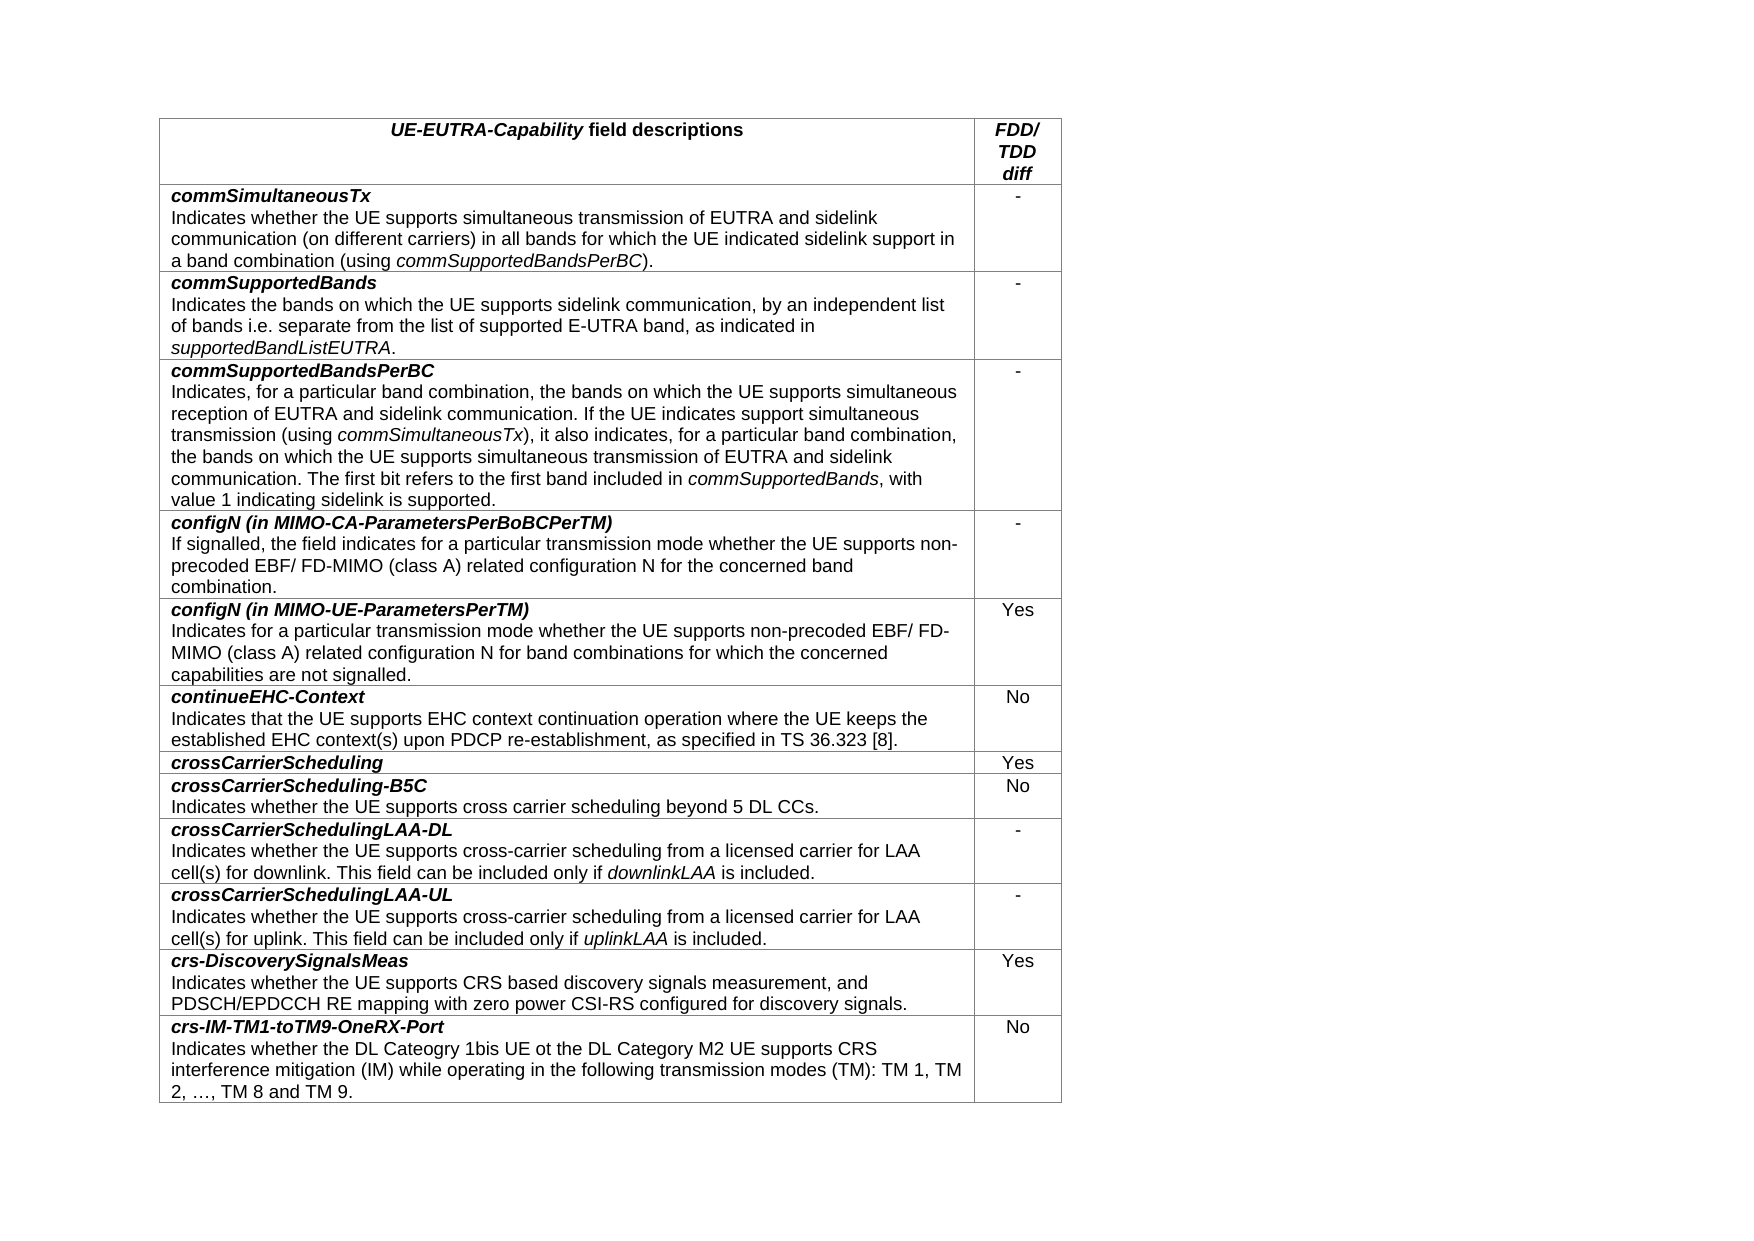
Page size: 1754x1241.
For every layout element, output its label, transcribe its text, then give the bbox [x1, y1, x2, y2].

table_cell configN (in MIMO-UE-ParametersPerTM) Indicates for a particular transmission mode whether the UE supports non-precoded EBF/ FD-MIMO (class A) related configuration N for band combinations for which the concerned capabilities are not signalled. [160, 599, 974, 685]
table_cell - [975, 884, 1061, 949]
table_cell - [975, 272, 1061, 358]
table_header UE-EUTRA-Capability field descriptions [160, 119, 974, 184]
table_cell No [975, 774, 1061, 817]
table_cell continueEHC-Context Indicates that the UE supports EHC context continuation operation where the UE keeps the established EHC context(s) upon PDCP re-establishment, as specified in TS 36.323 [8]. [160, 686, 974, 751]
table_cell Yes [975, 599, 1061, 685]
table_cell crs-DiscoverySignalsMeas Indicates whether the UE supports CRS based discovery signals measurement, and PDSCH/EPDCCH RE mapping with zero power CSI-RS configured for discovery signals. [160, 950, 974, 1015]
table_cell Yes [975, 752, 1061, 773]
table_cell commSupportedBandsPerBC Indicates, for a particular band combination, the bands on which the UE supports simultaneous reception of EUTRA and sidelink communication. If the UE indicates support simultaneous transmission (using commSimultaneousTx), it also indicates, for a particular band combination, the bands on which the UE supports simultaneous transmission of EUTRA and sidelink communication. The first bit refers to the first band included in commSupportedBands, with value 1 indicating sidelink is supported. [160, 360, 974, 510]
table_cell crossCarrierSchedulingLAA-UL Indicates whether the UE supports cross-carrier scheduling from a licensed carrier for LAA cell(s) for uplink. This field can be included only if uplinkLAA is included. [160, 884, 974, 949]
table_cell commSupportedBands Indicates the bands on which the UE supports sidelink communication, by an independent list of bands i.e. separate from the list of supported E-UTRA band, as indicated in supportedBandListEUTRA. [160, 272, 974, 358]
table_cell crossCarrierScheduling [160, 752, 974, 773]
table_cell - [975, 185, 1061, 271]
table_cell - [975, 819, 1061, 883]
table_cell No [975, 1016, 1061, 1102]
table_cell - [975, 360, 1061, 510]
table_cell Yes [975, 950, 1061, 1015]
table_cell - [975, 511, 1061, 598]
table_cell commSimultaneousTx Indicates whether the UE supports simultaneous transmission of EUTRA and sidelink communication (on different carriers) in all bands for which the UE indicated sidelink support in a band combination (using commSupportedBandsPerBC). [160, 185, 974, 271]
table_cell crossCarrierScheduling-B5C Indicates whether the UE supports cross carrier scheduling beyond 5 DL CCs. [160, 774, 974, 817]
table_cell No [975, 686, 1061, 751]
table_cell crs-IM-TM1-toTM9-OneRX-Port Indicates whether the DL Cateogry 1bis UE ot the DL Category M2 UE supports CRS interference mitigation (IM) while operating in the following transmission modes (TM): TM 1, TM 2, …, TM 8 and TM 9. [160, 1016, 974, 1102]
table_header FDD/ TDD diff [975, 119, 1061, 184]
table_cell configN (in MIMO-CA-ParametersPerBoBCPerTM) If signalled, the field indicates for a particular transmission mode whether the UE supports non-precoded EBF/ FD-MIMO (class A) related configuration N for the concerned band combination. [160, 511, 974, 598]
table_cell crossCarrierSchedulingLAA-DL Indicates whether the UE supports cross-carrier scheduling from a licensed carrier for LAA cell(s) for downlink. This field can be included only if downlinkLAA is included. [160, 819, 974, 883]
